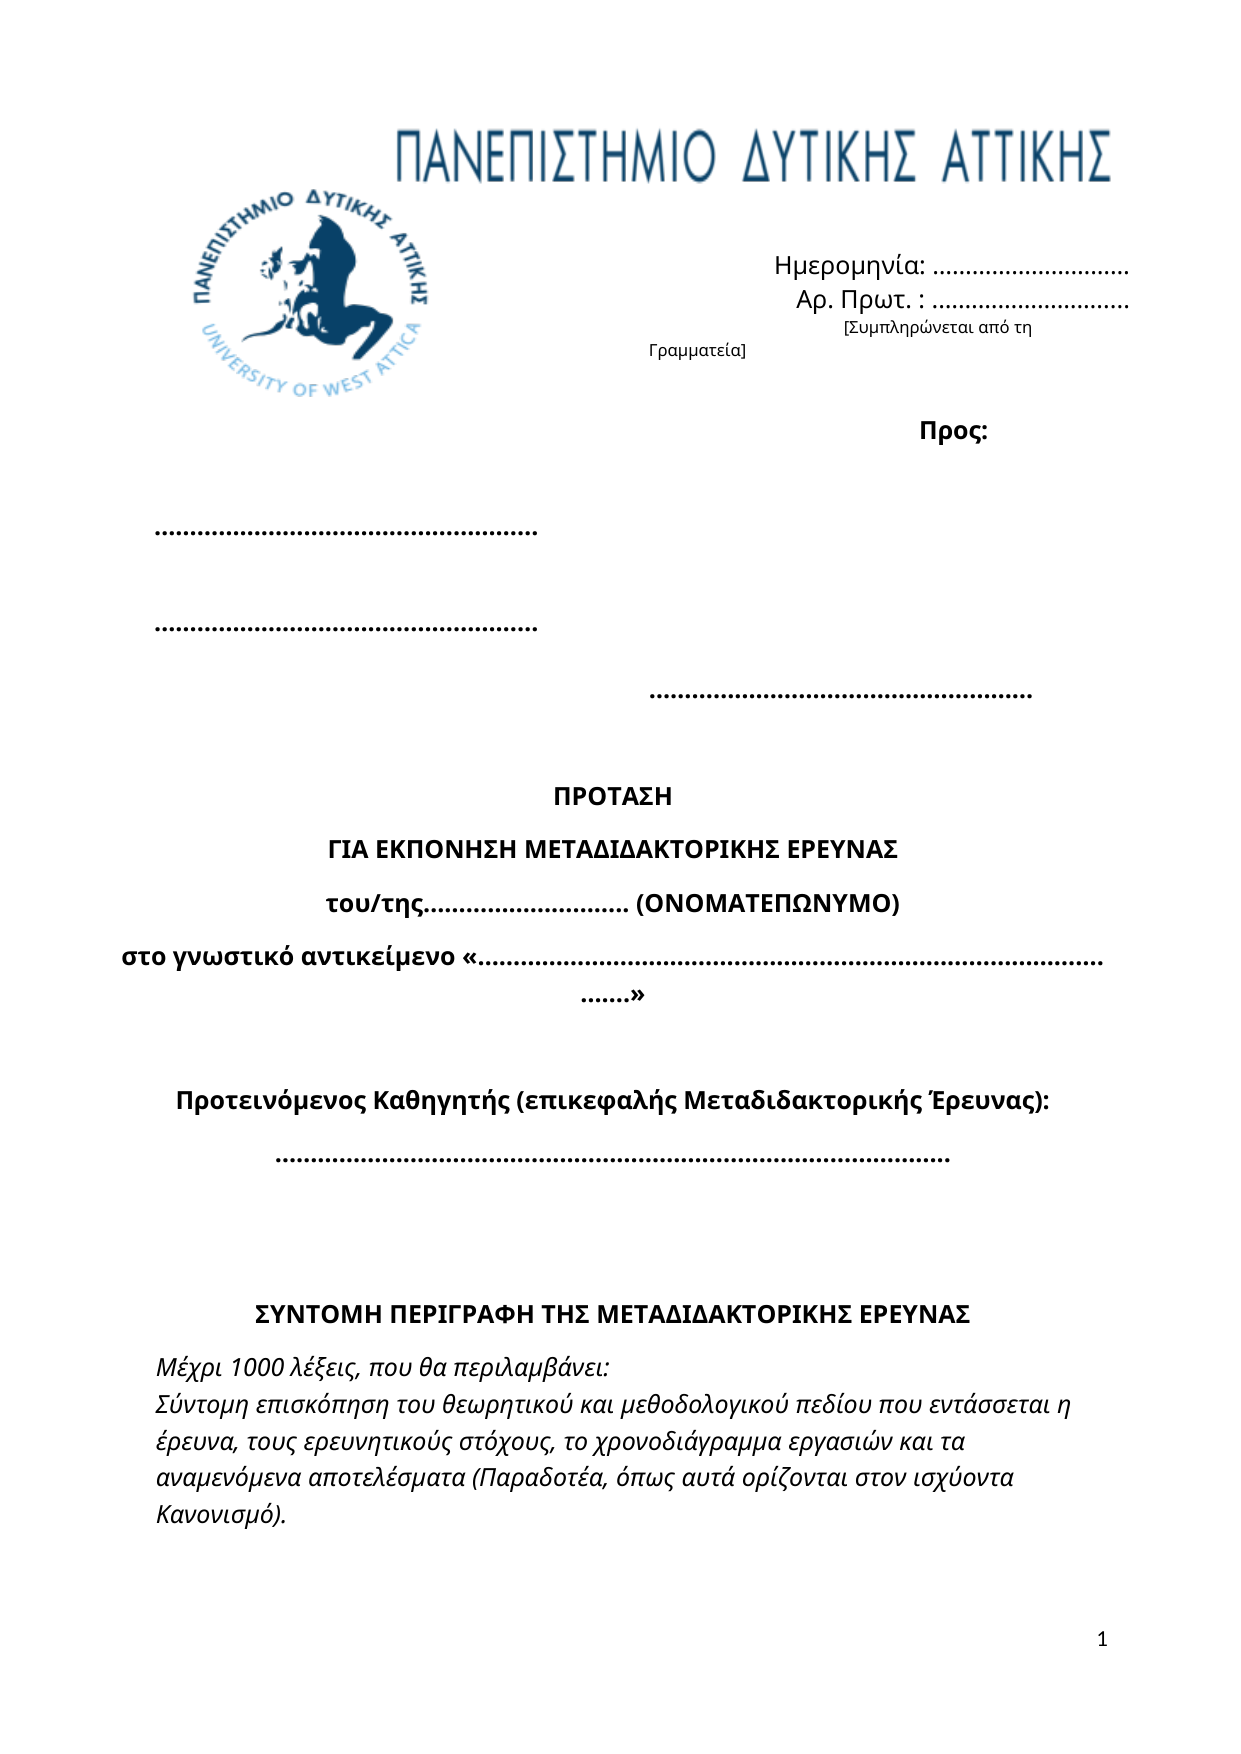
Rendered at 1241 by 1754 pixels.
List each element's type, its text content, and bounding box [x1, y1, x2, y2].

text του/της……………………….. (ΟΝΟΜΑΤΕΠΩΝΥΜΟ) [118, 886, 1107, 919]
text ΣΥΝΤΟΜΗ ΠΕΡΙΓΡΑΦΗ ΤΗΣ ΜΕΤΑΔΙΔΑΚΤΟΡΙΚΗΣ ΕΡΕΥΝΑΣ [118, 1296, 1107, 1330]
list Μέχρι 1000 λέξεις, που θα περιλαμβάνει: [156, 1350, 1107, 1384]
text ΓΙΑ ΕΚΠΟΝΗΣΗ ΜΕΤΑΔΙΔΑΚΤΟΡΙΚΗΣ ΕΡΕΥΝΑΣ [118, 832, 1107, 866]
table_header Ημερομηνία: ………………………… Αρ. Πρωτ. : .……………………..... [Συμπληρώνεται από τη Γραμματεία] Προς: ……………………………………………… ……………………………………………… ……………………………………………… [154, 104, 1130, 728]
text ΠΡΟΤΑΣΗ [118, 779, 1107, 813]
text στο γνωστικό αντικείμενο «…………………………………………………………………………….…….» [118, 939, 1107, 1010]
text Προτεινόμενος Καθηγητής (επικεφαλής Μεταδιδακτορικής Έρευνας): [118, 1083, 1107, 1117]
list Σύντομη επισκόπηση του θεωρητικού και μεθοδολογικού πεδίου που εντάσσεται η έρευνα, τους ερευνητικούς στόχους, το χρονοδιάγραμμα εργασιών και τα αναμενόμενα αποτελέσματα (Παραδοτέα, όπως αυτά ορίζονται στον ισχύοντα Κανονισμό). [156, 1387, 1107, 1531]
text ………………………………………………………………………………….. [118, 1136, 1107, 1170]
